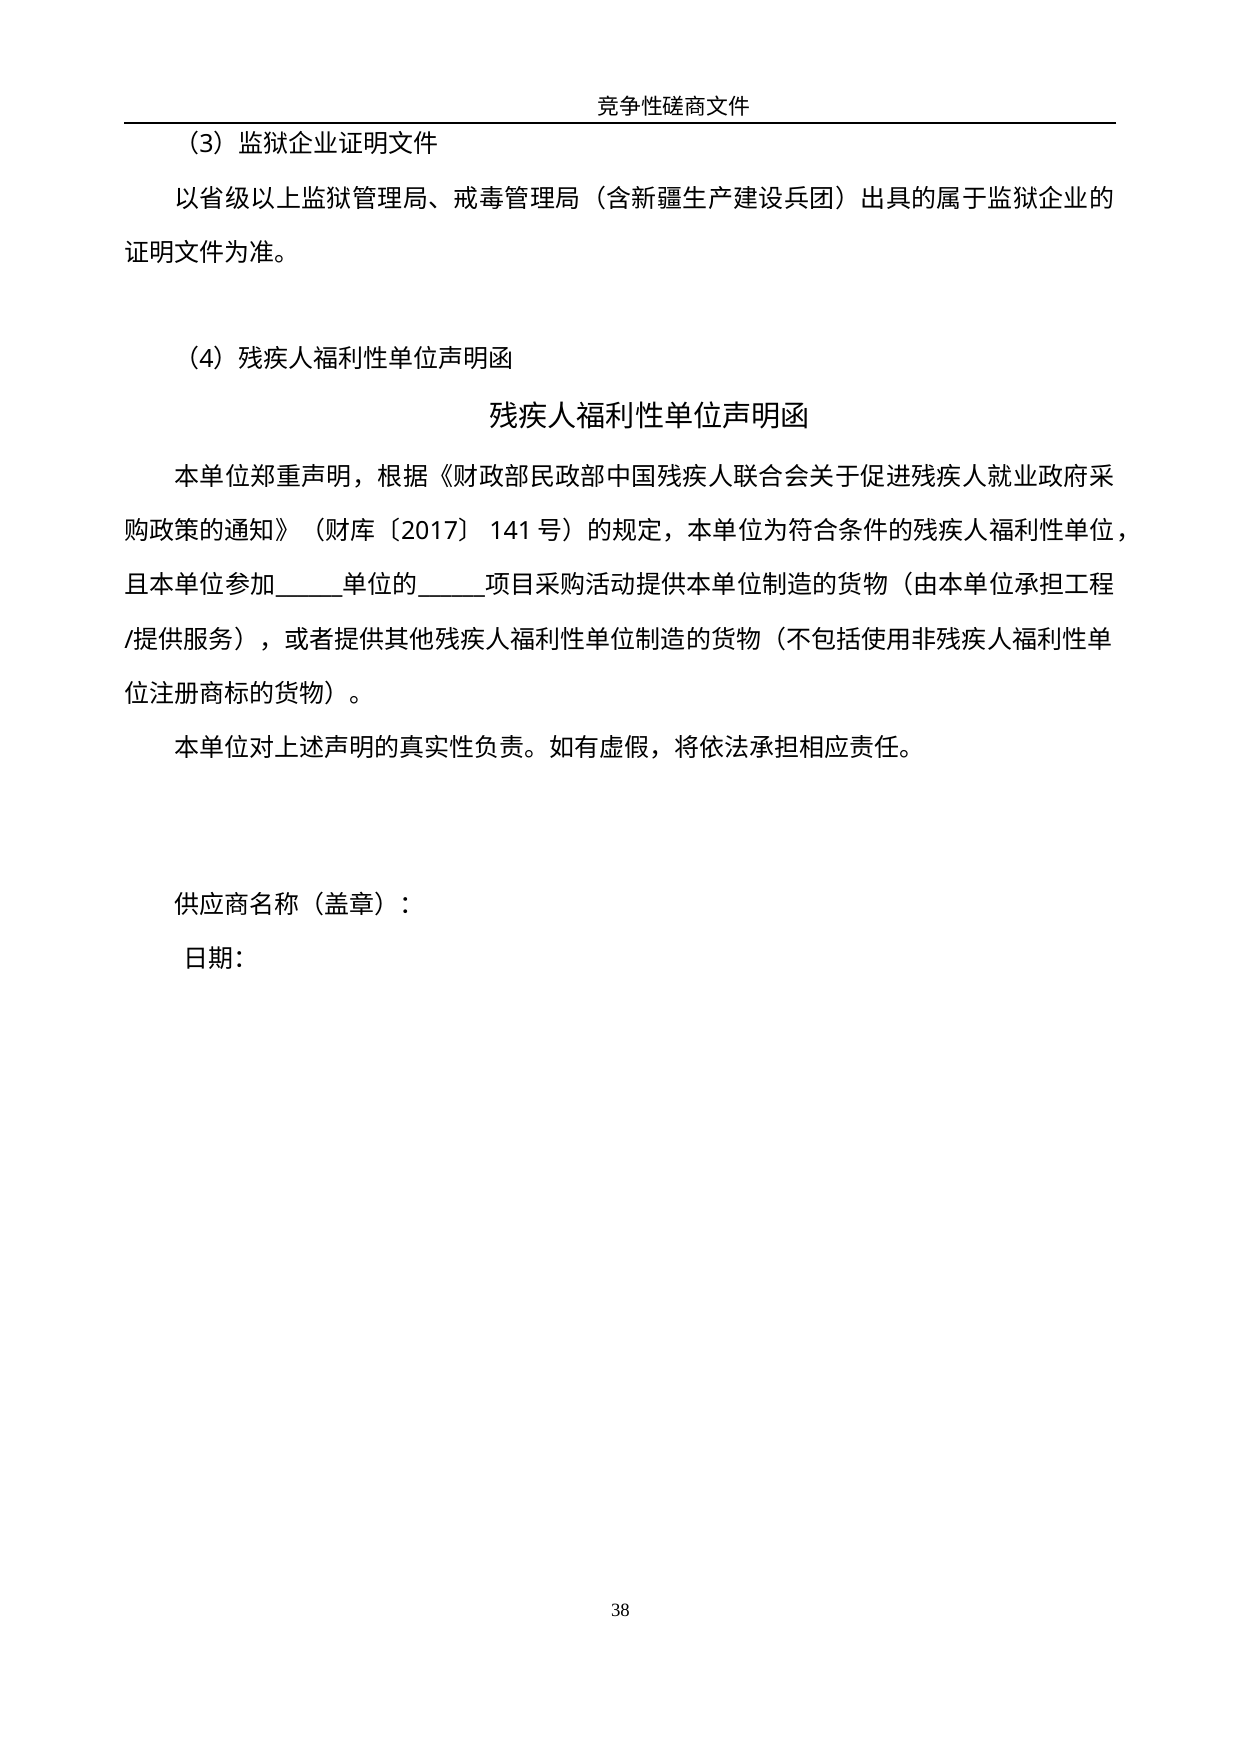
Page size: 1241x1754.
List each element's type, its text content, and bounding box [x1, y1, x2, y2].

text 本单位郑重声明，根据《财政部民政部中国残疾人联合会关于促进残疾人就业政府采购政策的通知》（财库〔2017〕 141号）的规定，本单位为符合条件的残疾人福利性单位，且本单位参加______单位的______项目采购活动提供本单位制造的货物（由本单位承担工程/提供服务），或者提供其他残疾人福利性单位制造的货物（不包括使用非残疾人福利性单位注册商标的货物）。 [124, 456, 1116, 710]
text 供应商名称（盖章）： [124, 884, 1116, 921]
text （4）残疾人福利性单位声明函 [124, 338, 1116, 374]
text 本单位对上述声明的真实性负责。如有虚假，将依法承担相应责任。 [124, 728, 1116, 764]
text 以省级以上监狱管理局、戒毒管理局（含新疆生产建设兵团）出具的属于监狱企业的证明文件为准。 [124, 178, 1116, 269]
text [124, 124, 1116, 160]
text 日期： [124, 939, 1116, 975]
text 残疾人福利性单位声明函 [124, 392, 1116, 435]
